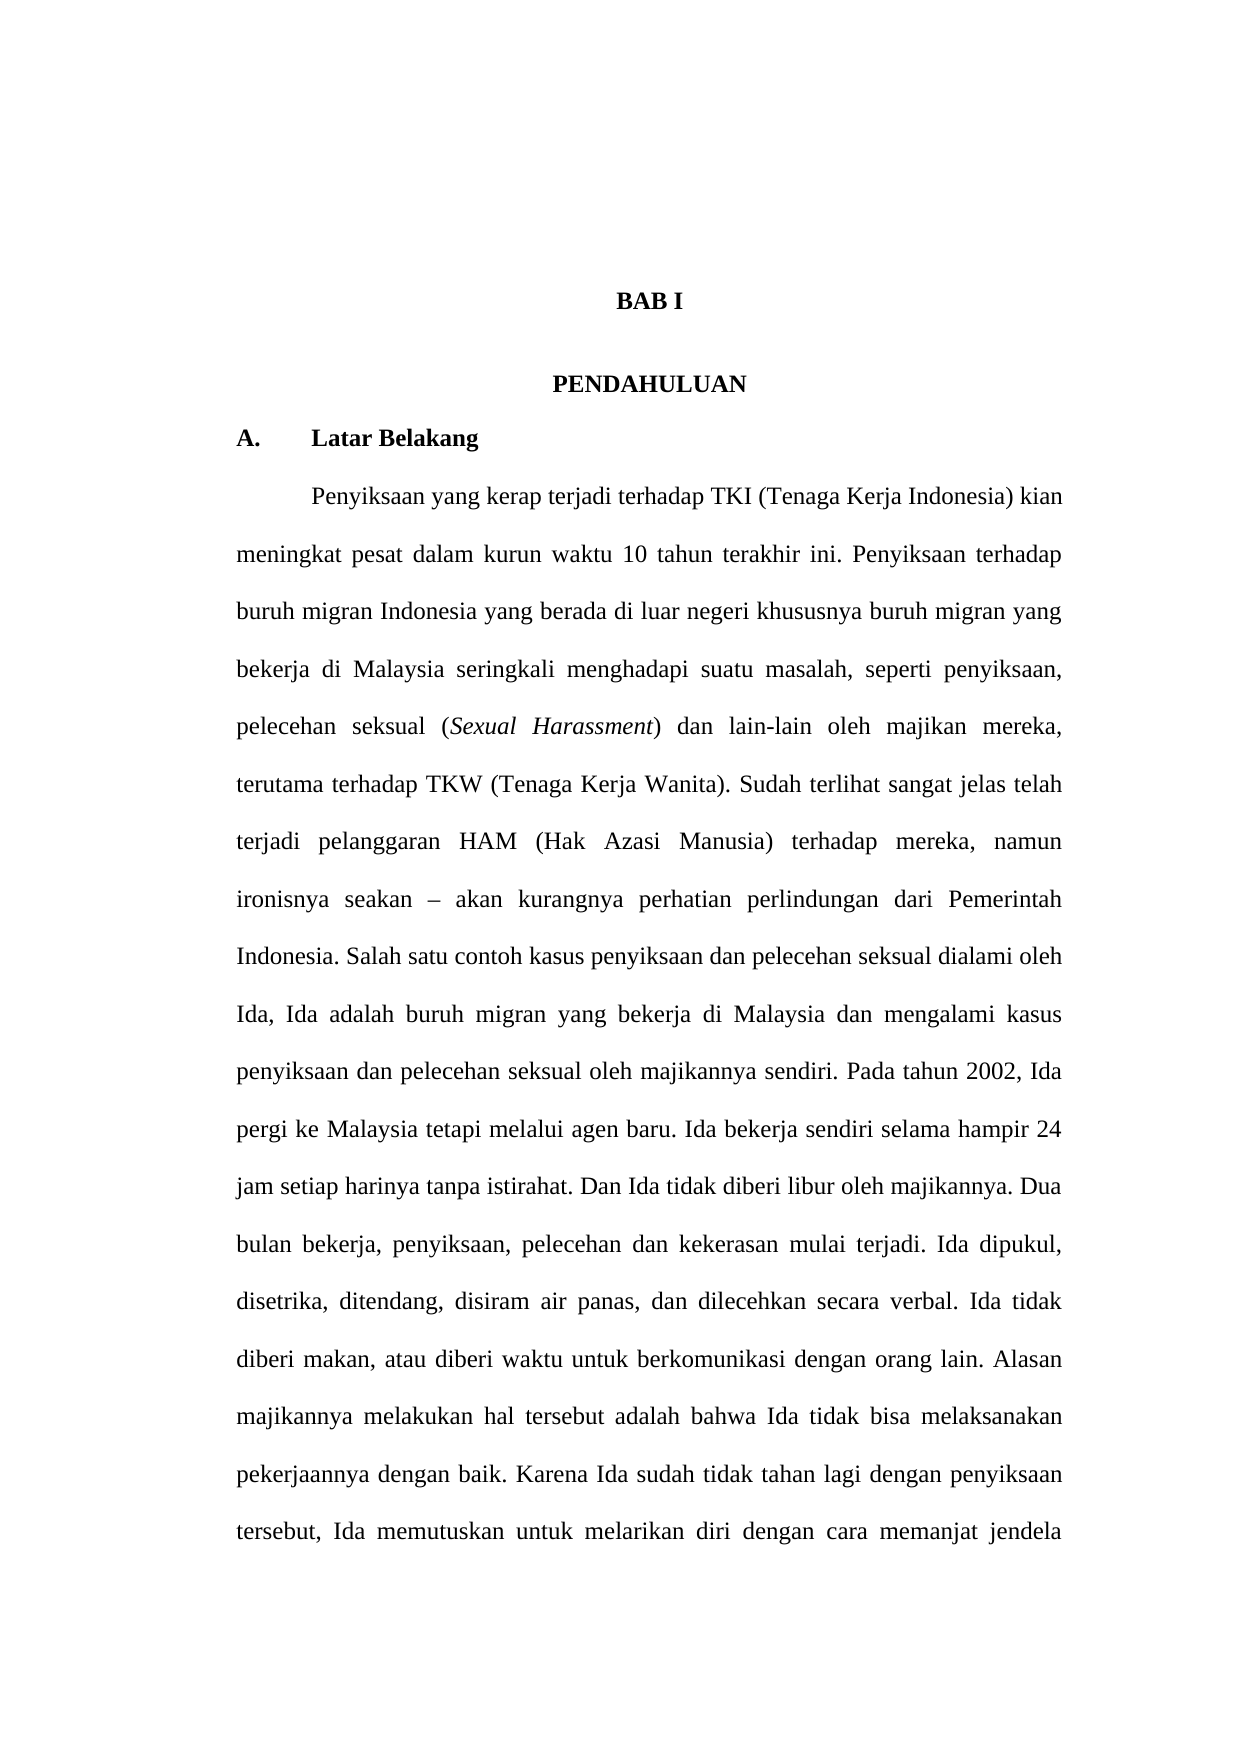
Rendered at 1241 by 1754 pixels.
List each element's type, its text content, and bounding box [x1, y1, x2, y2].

subtitle A. Latar Belakang [236, 423, 1063, 452]
subtitle PENDAHULUAN [236, 369, 1063, 398]
subtitle BAB I [236, 286, 1063, 315]
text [236, 481, 1063, 1545]
